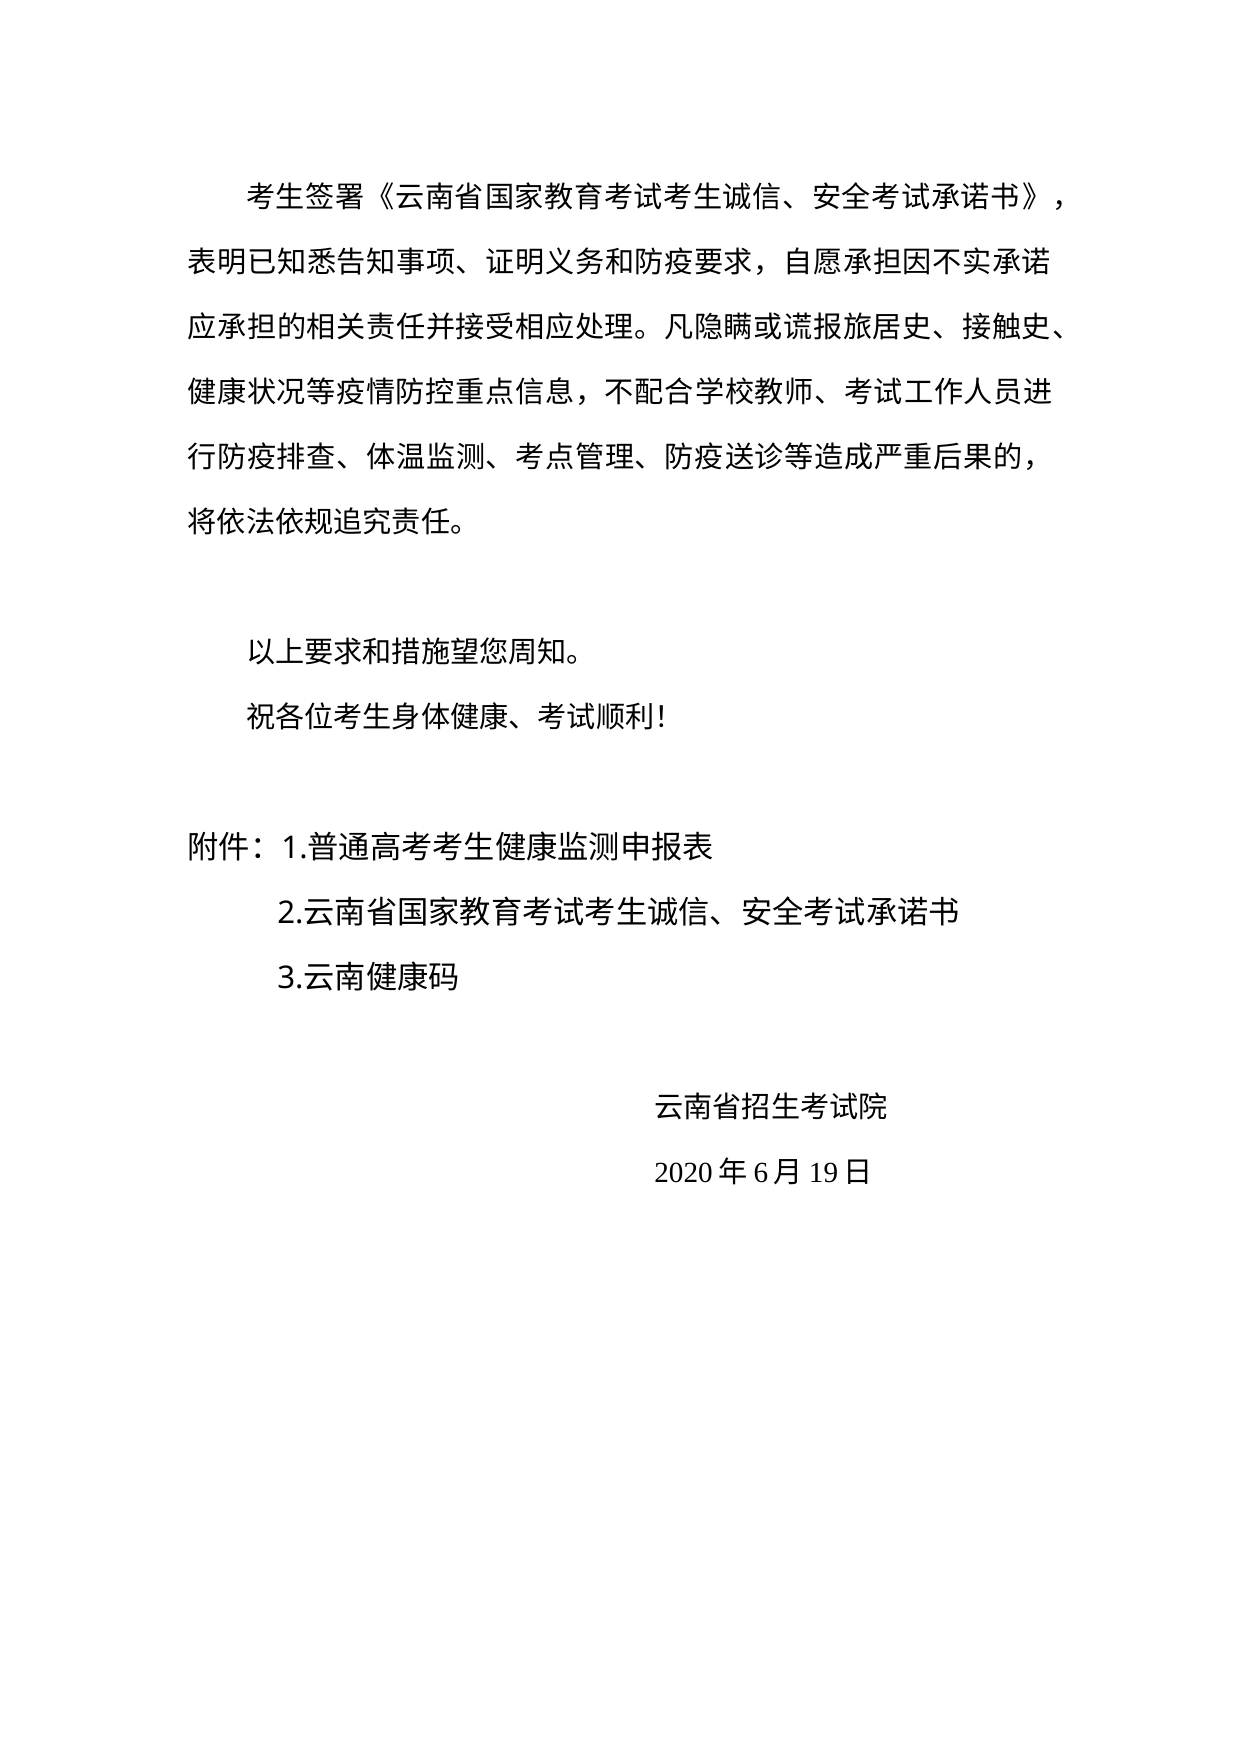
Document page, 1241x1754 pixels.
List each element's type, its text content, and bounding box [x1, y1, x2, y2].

text 云南省招生考试院 [187, 1072, 1053, 1137]
list 2.云南省国家教育考试考生诚信、安全考试承诺书 [246, 877, 1053, 942]
list 3.云南健康码 [246, 942, 1053, 1007]
text 2020年6月19日 [187, 1137, 1053, 1202]
text 祝各位考生身体健康、考试顺利！ [187, 682, 1053, 747]
text 附件：1.普通高考考生健康监测申报表 [187, 812, 1053, 877]
list 考生签署《云南省国家教育考试考生诚信、安全考试承诺书》，表明已知悉告知事项、证明义务和防疫要求，自愿承担因不实承诺应承担的相关责任并接受相应处理。凡隐瞒或谎报旅居史、接触史、健康状况等疫情防控重点信息，不配合学校教师、考试工作人员进行防疫排查、体温监测、考点管理、防疫送诊等造成严重后果的，将依法依规追究责任。 [187, 162, 1053, 552]
text 以上要求和措施望您周知。 [187, 617, 1053, 682]
